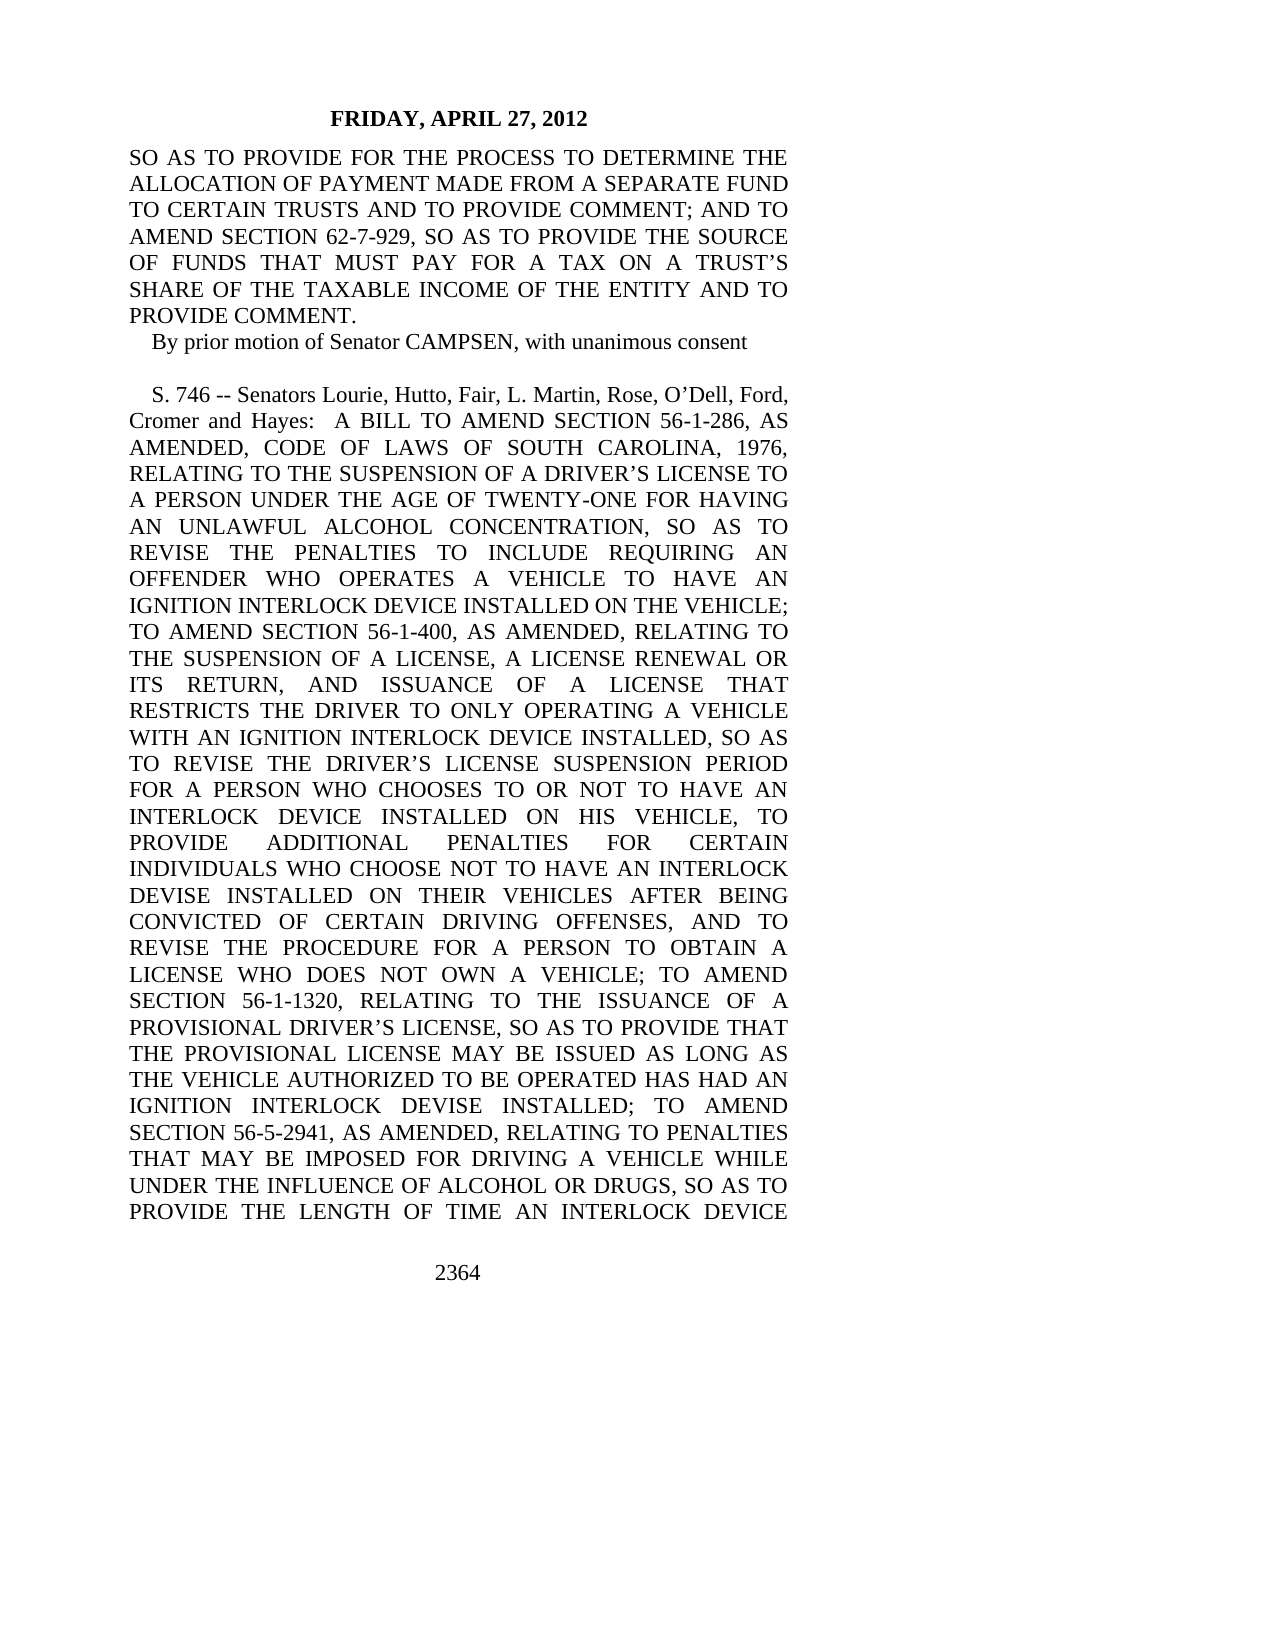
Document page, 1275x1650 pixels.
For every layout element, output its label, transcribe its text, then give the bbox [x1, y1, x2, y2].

text By prior motion of Senator CAMPSEN, with unanimous consent [129, 328, 789, 355]
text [129, 381, 789, 1224]
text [129, 144, 789, 328]
